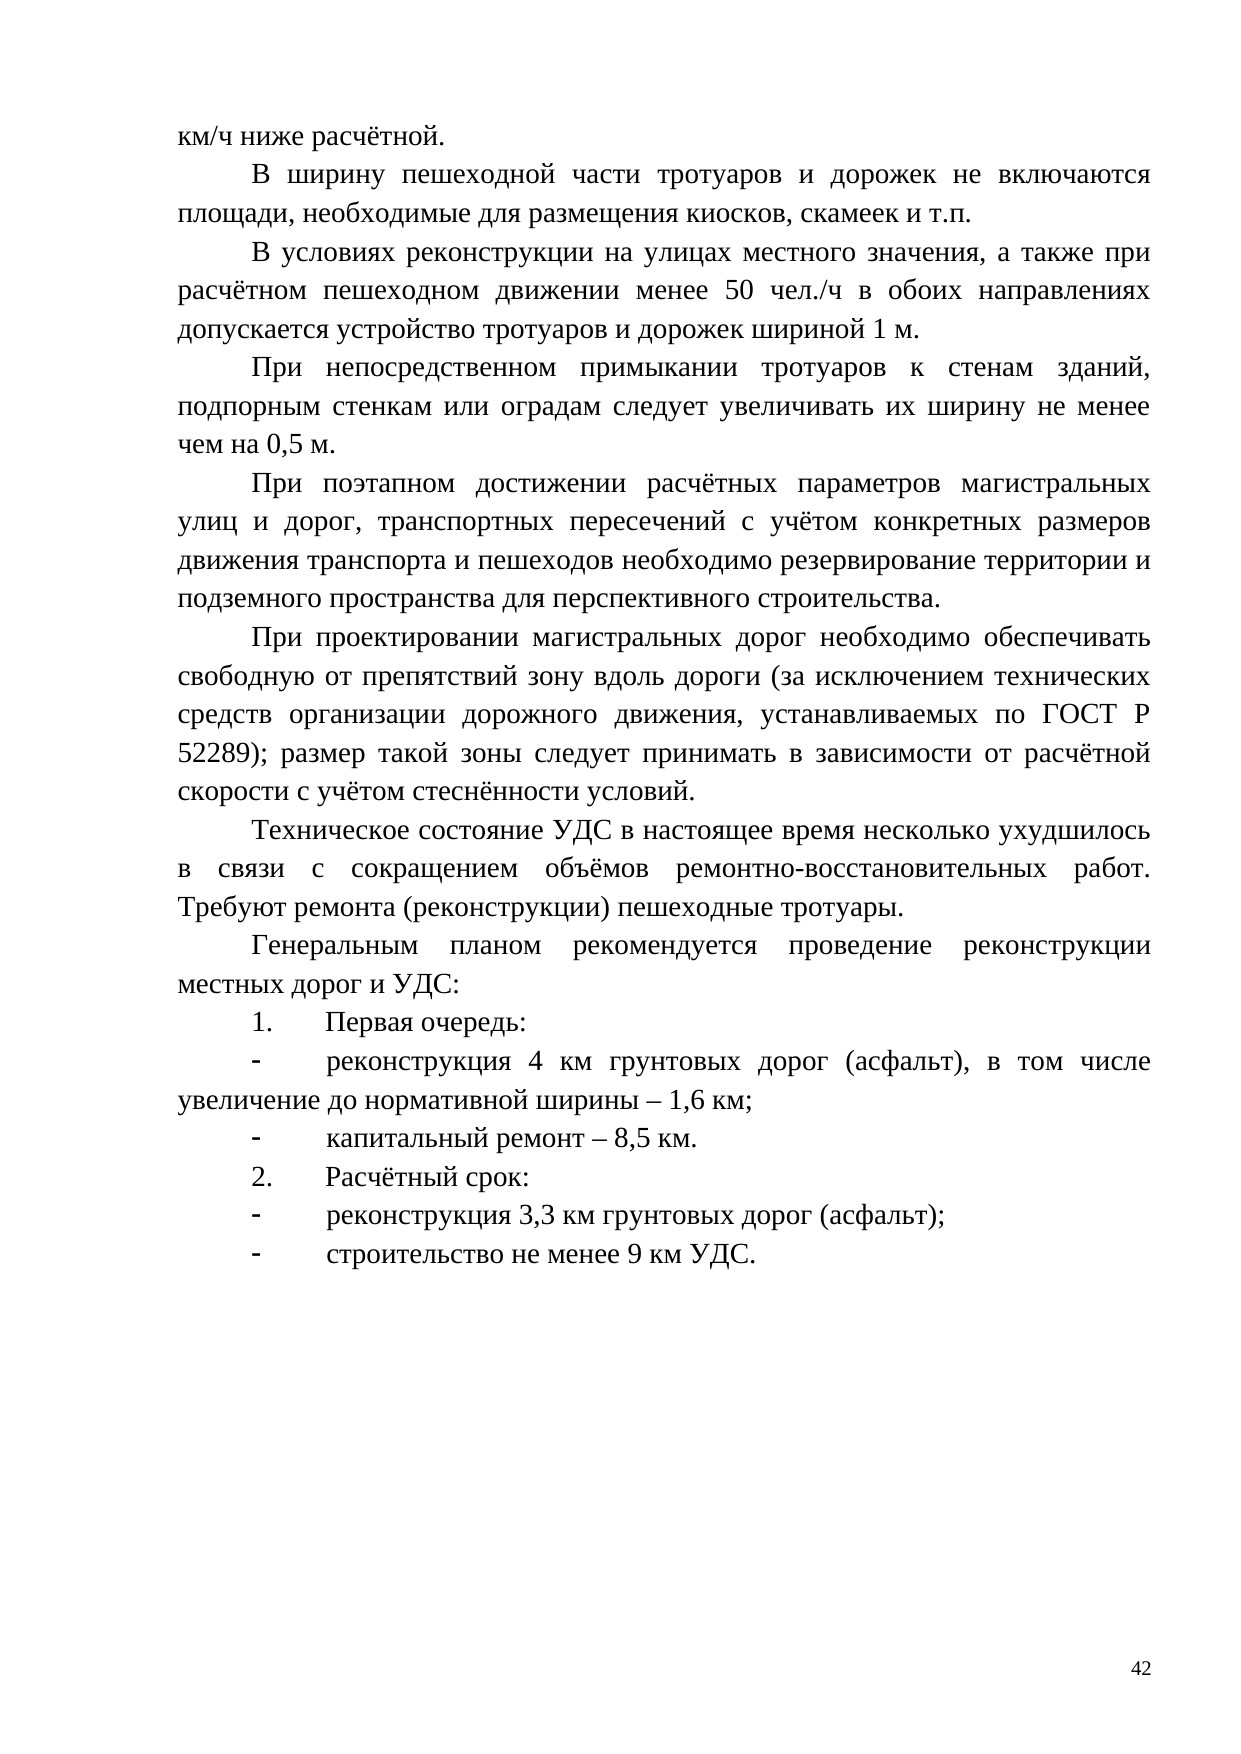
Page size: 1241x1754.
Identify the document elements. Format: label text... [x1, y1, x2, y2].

list реконструкция 4 км грунтовых дорог (асфальт), в том числе увеличение до нормативной ширины – 1,6 км; [177, 1043, 1152, 1115]
list реконструкция 3,3 км грунтовых дорог (асфальт); [177, 1197, 1152, 1231]
list Расчётный срок: [177, 1159, 1152, 1192]
list капитальный ремонт – 8,5 км. [177, 1120, 1152, 1154]
text Генеральным планом рекомендуется проведение реконструкции местных дорог и УДС: [177, 927, 1152, 999]
text В условиях реконструкции на улицах местного значения, а также при расчётном пешеходном движении менее 50 чел./ч в обоих направлениях допускается устройство тротуаров и дорожек шириной 1 м. [177, 234, 1152, 344]
text При поэтапном достижении расчётных параметров магистральных улиц и дорог, транспортных пересечений с учётом конкретных размеров движения транспорта и пешеходов необходимо резервирование территории и подземного пространства для перспективного строительства. [177, 465, 1152, 614]
text Техническое состояние УДС в настоящее время несколько ухудшилось в связи с сокращением объёмов ремонтно-восстановительных работ. Требуют ремонта (реконструкции) пешеходные тротуары. [177, 812, 1152, 922]
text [177, 118, 1152, 152]
list строительство не менее 9 км УДС. [177, 1236, 1152, 1270]
text В ширину пешеходной части тротуаров и дорожек не включаются площади, необходимые для размещения киосков, скамеек и т.п. [177, 157, 1152, 229]
text При непосредственном примыкании тротуаров к стенам зданий, подпорным стенкам или оградам следует увеличивать их ширину не менее чем на 0,5 м. [177, 349, 1152, 460]
text При проектировании магистральных дорог необходимо обеспечивать свободную от препятствий зону вдоль дороги (за исключением технических средств организации дорожного движения, устанавливаемых по ГОСТ Р 52289); размер такой зоны следует принимать в зависимости от расчётной скорости с учётом стеснённости условий. [177, 619, 1152, 807]
list Первая очередь: [177, 1004, 1152, 1038]
